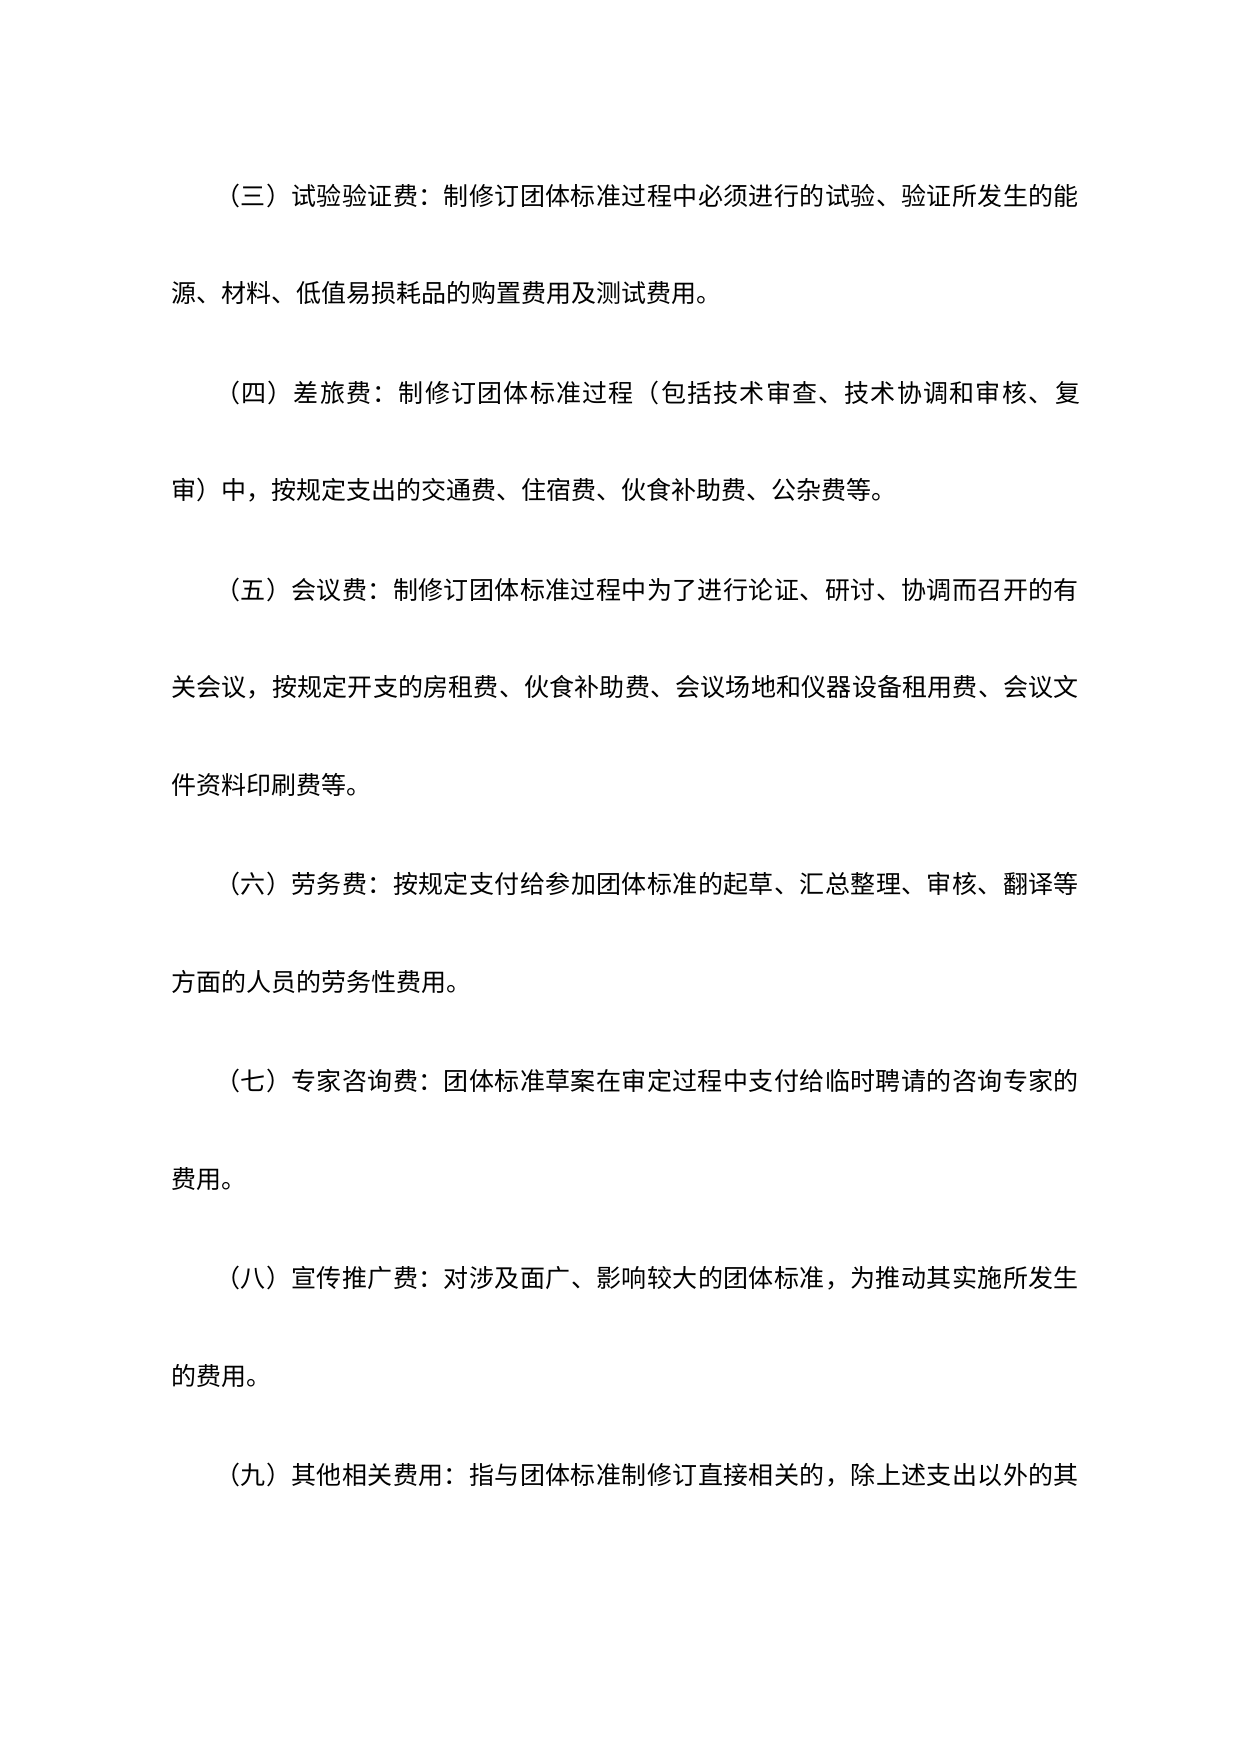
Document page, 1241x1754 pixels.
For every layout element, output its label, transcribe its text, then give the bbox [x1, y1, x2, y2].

text （四）差旅费：制修订团体标准过程（包括技术审查、技术协调和审核、复审）中，按规定支出的交通费、住宿费、伙食补助费、公杂费等。 [171, 359, 1081, 521]
text （八）宣传推广费：对涉及面广、影响较大的团体标准，为推动其实施所发生的费用。 [171, 1244, 1081, 1407]
text （七）专家咨询费：团体标准草案在审定过程中支付给临时聘请的咨询专家的费用。 [171, 1047, 1081, 1210]
text （三）试验验证费：制修订团体标准过程中必须进行的试验、验证所发生的能源、材料、低值易损耗品的购置费用及测试费用。 [171, 162, 1081, 324]
text （五）会议费：制修订团体标准过程中为了进行论证、研讨、协调而召开的有关会议，按规定开支的房租费、伙食补助费、会议场地和仪器设备租用费、会议文件资料印刷费等。 [171, 556, 1081, 816]
text （六）劳务费：按规定支付给参加团体标准的起草、汇总整理、审核、翻译等方面的人员的劳务性费用。 [171, 850, 1081, 1013]
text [171, 1441, 1081, 1506]
